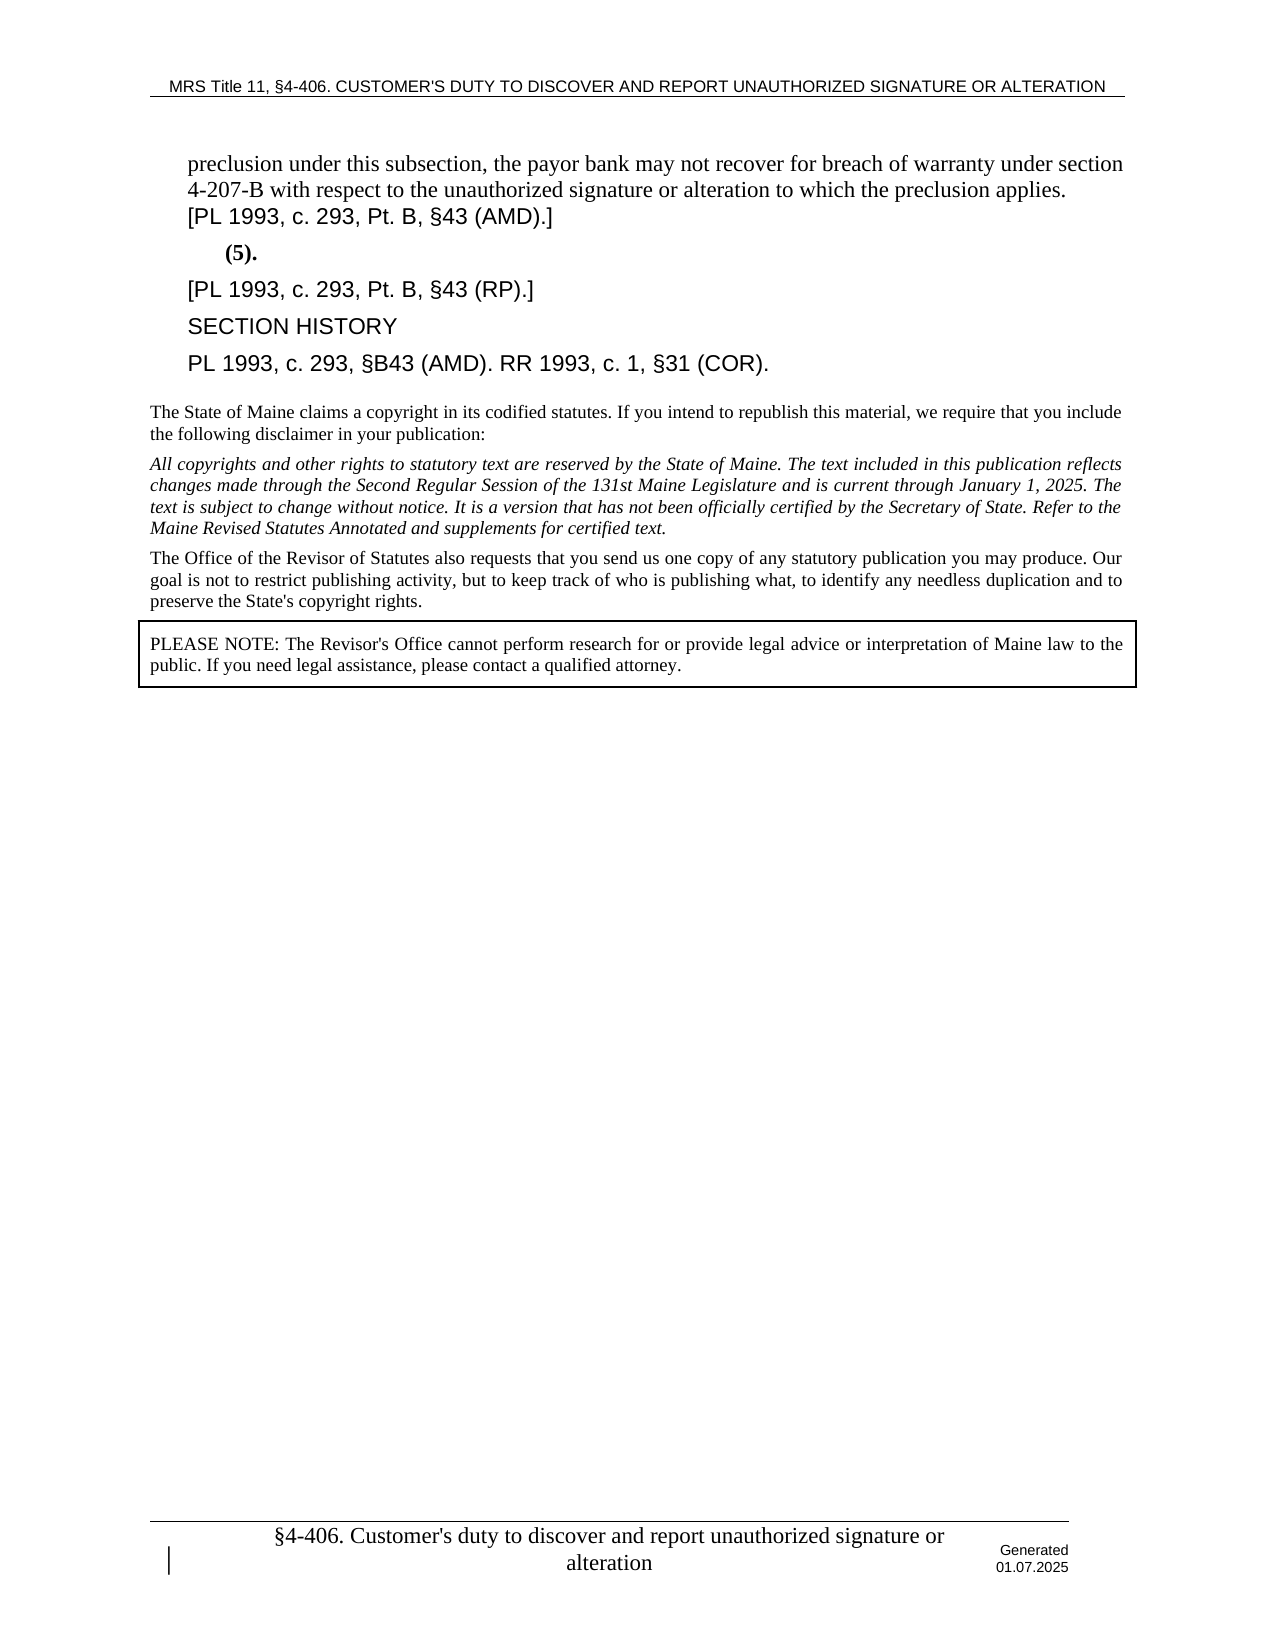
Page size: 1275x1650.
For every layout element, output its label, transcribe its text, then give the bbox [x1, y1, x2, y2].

text SECTION HISTORY [187, 313, 1125, 339]
text All copyrights and other rights to statutory text are reserved by the State of Maine. The text included in this publication reflects changes made through the Second Regular Session of the 131st Maine Legislature and is current through January 1, 2025 . The text is subject to change without notice. It is a version that has not been officially certified by the Secretary of State. Refer to the Maine Revised Statutes Annotated and supplements for certified text. [150, 453, 1125, 539]
text (5). [187, 239, 1125, 266]
text PL 1993, c. 293, §B43 (AMD). RR 1993, c. 1, §31 (COR). [187, 350, 1125, 376]
text [PL 1993, c. 293, Pt. B, §43 (AMD).] [187, 203, 1125, 229]
text The State of Maine claims a copyright in its codified statutes. If you intend to republish this material, we require that you include the following disclaimer in your publication: [150, 401, 1125, 444]
text PLEASE NOTE: The Revisor's Office cannot perform research for or provide legal advice or interpretation of Maine law to the public. If you need legal assistance, please contact a qualified attorney. [140, 622, 1135, 686]
text [PL 1993, c. 293, Pt. B, §43 (RP).] [187, 276, 1125, 303]
text The Office of the Revisor of Statutes also requests that you send us one copy of any statutory publication you may produce. Our goal is not to restrict publishing activity, but to keep track of who is publishing what, to identify any needless duplication and to preserve the State's copyright rights. [150, 547, 1125, 612]
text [187, 150, 1125, 203]
